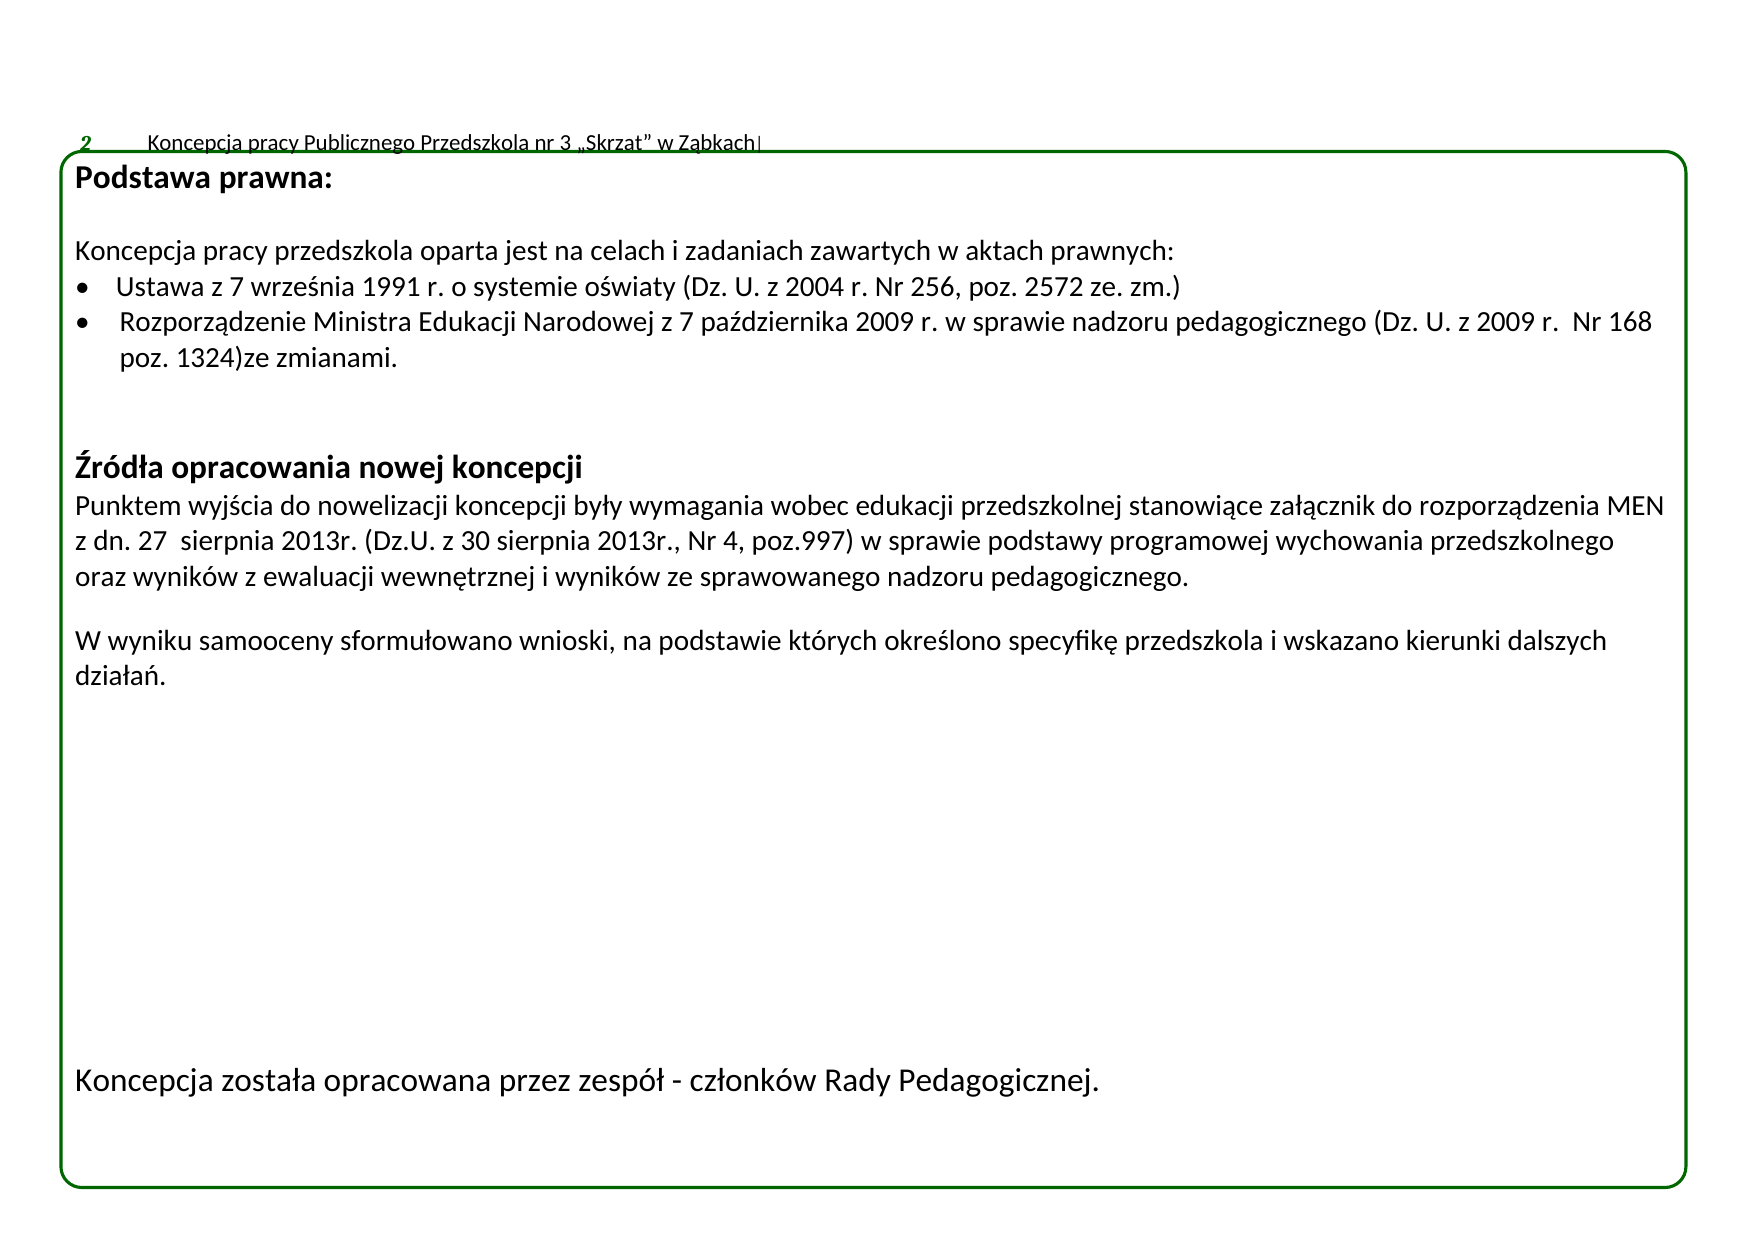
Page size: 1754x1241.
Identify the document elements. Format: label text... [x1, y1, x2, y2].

text Źródła opracowania nowej koncepcji [75, 446, 1679, 487]
text Podstawa prawna: [75, 156, 1679, 197]
text Punktem wyjścia do nowelizacji koncepcji były wymagania wobec edukacji przedszkolnej stanowiące załącznik do rozporządzenia MEN z dn. 27 sierpnia 2013r. (Dz.U. z 30 sierpnia 2013r., Nr 4, poz.997) w sprawie podstawy programowej wychowania przedszkolnego oraz wyników z ewaluacji wewnętrznej i wyników ze sprawowanego nadzoru pedagogicznego. [75, 487, 1679, 594]
text • Ustawa z 7 września 1991 r. o systemie oświaty (Dz. U. z 2004 r. Nr 256, poz. 2572 ze. zm.) [75, 268, 1679, 303]
text Koncepcja pracy przedszkola oparta jest na celach i zadaniach zawartych w aktach prawnych: [75, 232, 1679, 268]
text • Rozporządzenie Ministra Edukacji Narodowej z 7 października 2009 r. w sprawie nadzoru pedagogicznego (Dz. U. z 2009 r. Nr 168 poz. 1324)ze zmianami. [75, 303, 1679, 375]
text W wyniku samooceny sformułowano wnioski, na podstawie których określono specyfikę przedszkola i wskazano kierunki dalszych działań. [75, 622, 1679, 693]
text Koncepcja została opracowana przez zespół - członków Rady Pedagogicznej. [75, 1059, 1679, 1100]
